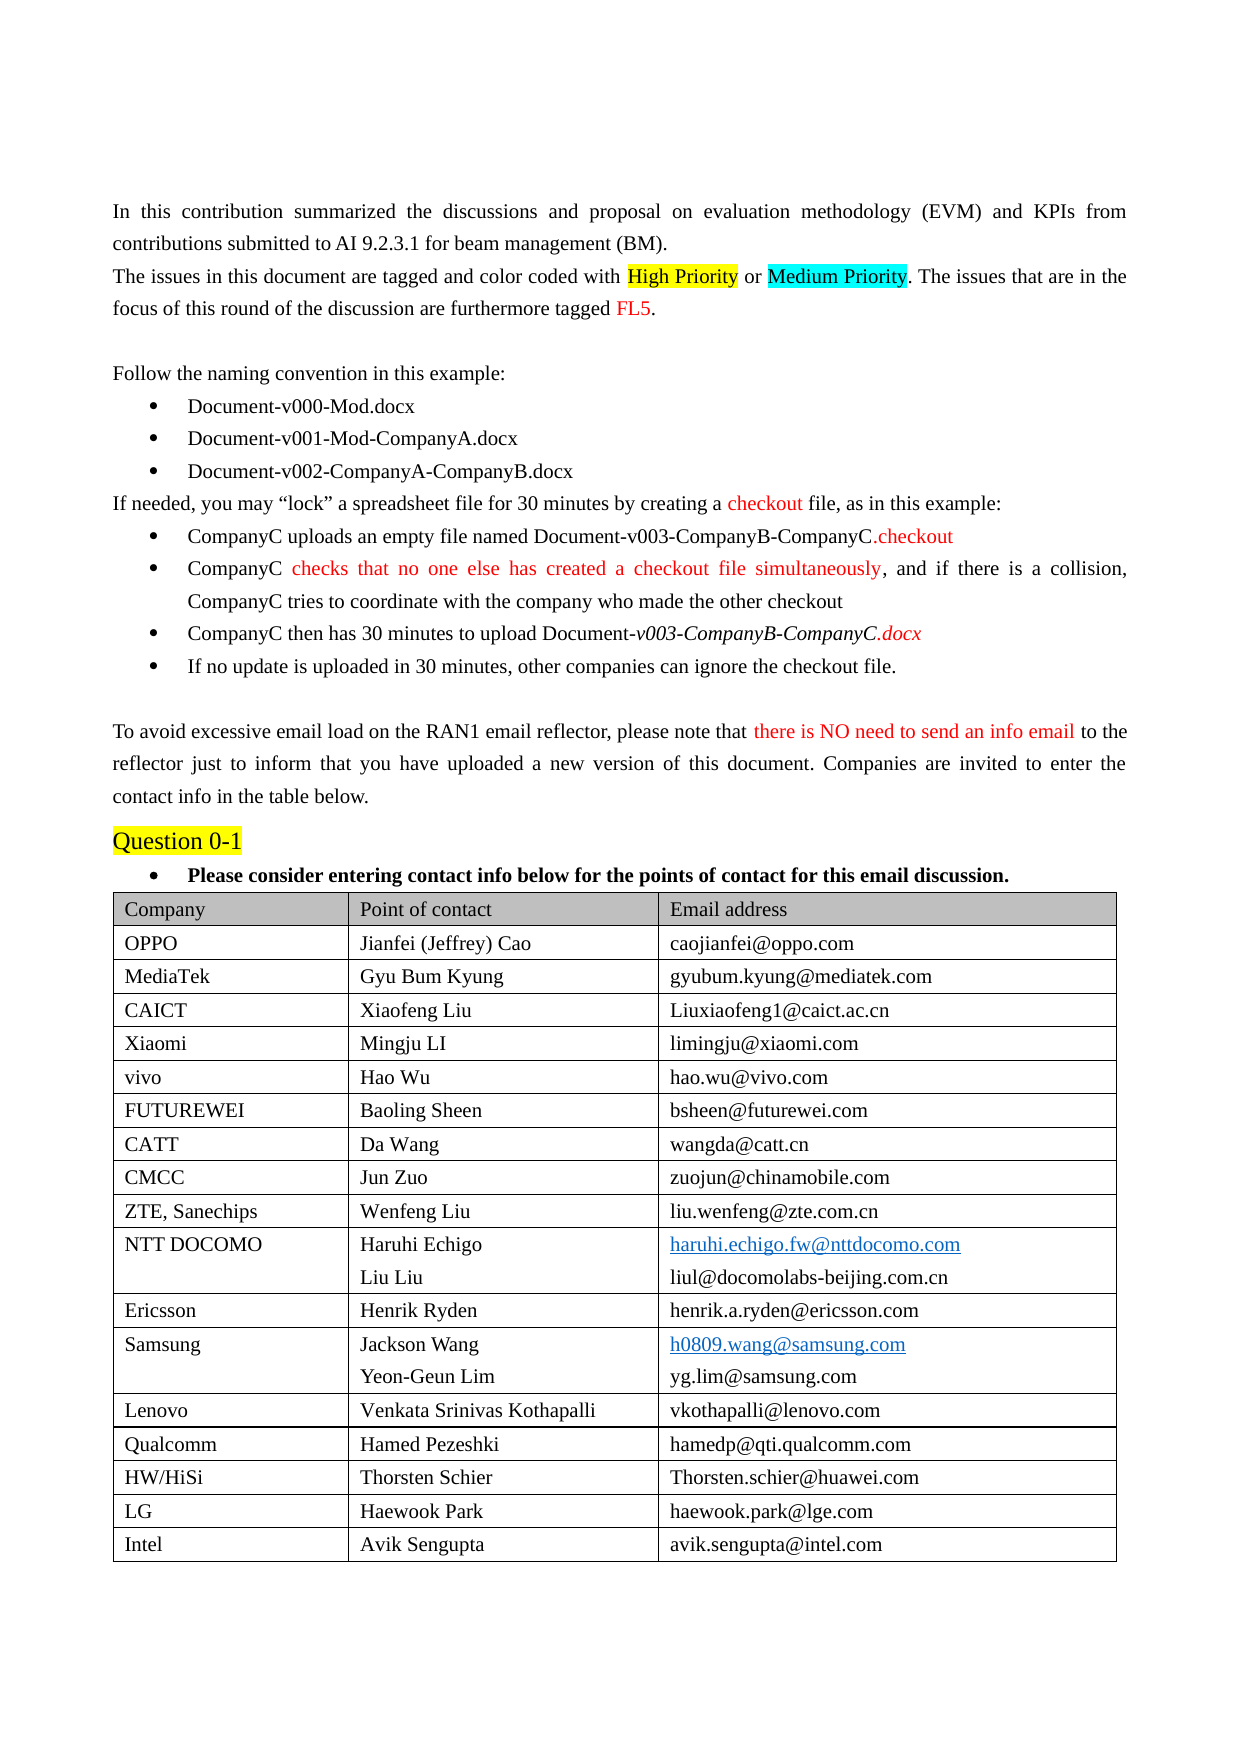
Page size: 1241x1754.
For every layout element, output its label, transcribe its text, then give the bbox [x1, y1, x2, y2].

list If no update is uploaded in 30 minutes, other companies can ignore the checkout file. [150, 649, 1128, 682]
table_cell avik.sengupta@intel.com [659, 1528, 1116, 1561]
table_cell LG [114, 1495, 348, 1527]
table_cell Xiaomi [114, 1027, 348, 1059]
table_cell Qualcomm [114, 1428, 348, 1460]
table_cell Xiaofeng Liu [349, 994, 658, 1026]
text To avoid excessive email load on the RAN1 email reflector, please note that there is NO need to send an info email to the reflector just to inform that you have uploaded a new version of this document. Companies are invited to enter the contact info in the table below. [112, 714, 1128, 812]
table_cell caojianfei@oppo.com [659, 926, 1116, 959]
list Please consider entering contact info below for the points of contact for this email discussion. [150, 859, 1128, 892]
table_header Point of contact [349, 893, 658, 925]
list CompanyC uploads an empty file named Document-v003-CompanyB-CompanyC.checkout [150, 519, 1128, 552]
text The issues in this document are tagged and color coded with High Priority or Medium Priority. The issues that are in the focus of this round of the discussion are furthermore tagged FL5. [112, 259, 1128, 324]
table_cell haewook.park@lge.com [659, 1495, 1116, 1527]
table_cell Thorsten.schier@huawei.com [659, 1461, 1116, 1493]
table_cell Hao Wu [349, 1061, 658, 1093]
table_cell Mingju LI [349, 1027, 658, 1059]
table_cell Wenfeng Liu [349, 1195, 658, 1227]
table_cell vivo [114, 1061, 348, 1093]
table_cell zuojun@chinamobile.com [659, 1161, 1116, 1194]
table_cell haruhi.echigo.fw@nttdocomo.com liul@docomolabs-beijing.com.cn [659, 1228, 1116, 1293]
list Document-v002-CompanyA-CompanyB.docx [150, 454, 1128, 487]
table_cell wangda@catt.cn [659, 1128, 1116, 1160]
table_cell Jackson Wang Yeon-Geun Lim [349, 1328, 658, 1393]
table_cell Jun Zuo [349, 1161, 658, 1194]
table_cell h0809.wang@samsung.com yg.lim@samsung.com [659, 1328, 1116, 1393]
table_cell hao.wu@vivo.com [659, 1061, 1116, 1093]
table_cell liu.wenfeng@zte.com.cn [659, 1195, 1116, 1227]
table_cell Venkata Srinivas Kothapalli [349, 1394, 658, 1426]
table_cell Jianfei (Jeffrey) Cao [349, 926, 658, 959]
table_header Company [114, 893, 348, 925]
list CompanyC checks that no one else has created a checkout file simultaneously, and if there is a collision, CompanyC tries to coordinate with the company who made the other checkout [150, 552, 1128, 617]
table_cell CMCC [114, 1161, 348, 1194]
table_cell NTT DOCOMO [114, 1228, 348, 1293]
table_cell vkothapalli@lenovo.com [659, 1394, 1116, 1426]
table_cell CATT [114, 1128, 348, 1160]
list Document-v001-Mod-CompanyA.docx [150, 422, 1128, 454]
table_cell limingju@xiaomi.com [659, 1027, 1116, 1059]
table_cell Samsung [114, 1328, 348, 1393]
table_cell OPPO [114, 926, 348, 959]
table_cell Liuxiaofeng1@caict.ac.cn [659, 994, 1116, 1026]
table_cell HW/HiSi [114, 1461, 348, 1493]
text In this contribution summarized the discussions and proposal on evaluation methodology (EVM) and KPIs from contributions submitted to AI 9.2.3.1 for beam management (BM). [112, 194, 1128, 259]
table_header Email address [659, 893, 1116, 925]
table_cell ZTE, Sanechips [114, 1195, 348, 1227]
table_cell hamedp@qti.qualcomm.com [659, 1428, 1116, 1460]
table_cell Baoling Sheen [349, 1094, 658, 1127]
list Document-v000-Mod.docx [150, 389, 1128, 422]
table_cell henrik.a.ryden@ericsson.com [659, 1294, 1116, 1327]
table_cell Da Wang [349, 1128, 658, 1160]
text Follow the naming convention in this example: [112, 357, 1128, 389]
table_cell Avik Sengupta [349, 1528, 658, 1561]
table_cell Lenovo [114, 1394, 348, 1426]
table_cell Henrik Ryden [349, 1294, 658, 1327]
table_cell FUTUREWEI [114, 1094, 348, 1127]
subtitle Question 0-1 [112, 824, 1128, 857]
table_cell Hamed Pezeshki [349, 1428, 658, 1460]
text If needed, you may “lock” a spreadsheet file for 30 minutes by creating a checkout file, as in this example: [112, 487, 1128, 519]
table_cell Haruhi Echigo Liu Liu [349, 1228, 658, 1293]
table_cell MediaTek [114, 960, 348, 992]
table_cell Gyu Bum Kyung [349, 960, 658, 992]
table_cell Haewook Park [349, 1495, 658, 1527]
table_cell CAICT [114, 994, 348, 1026]
table_cell Intel [114, 1528, 348, 1561]
table_cell bsheen@futurewei.com [659, 1094, 1116, 1127]
table_cell Ericsson [114, 1294, 348, 1327]
table_cell gyubum.kyung@mediatek.com [659, 960, 1116, 992]
list CompanyC then has 30 minutes to upload Document-v003-CompanyB-CompanyC.docx [150, 617, 1128, 649]
table_cell Thorsten Schier [349, 1461, 658, 1493]
